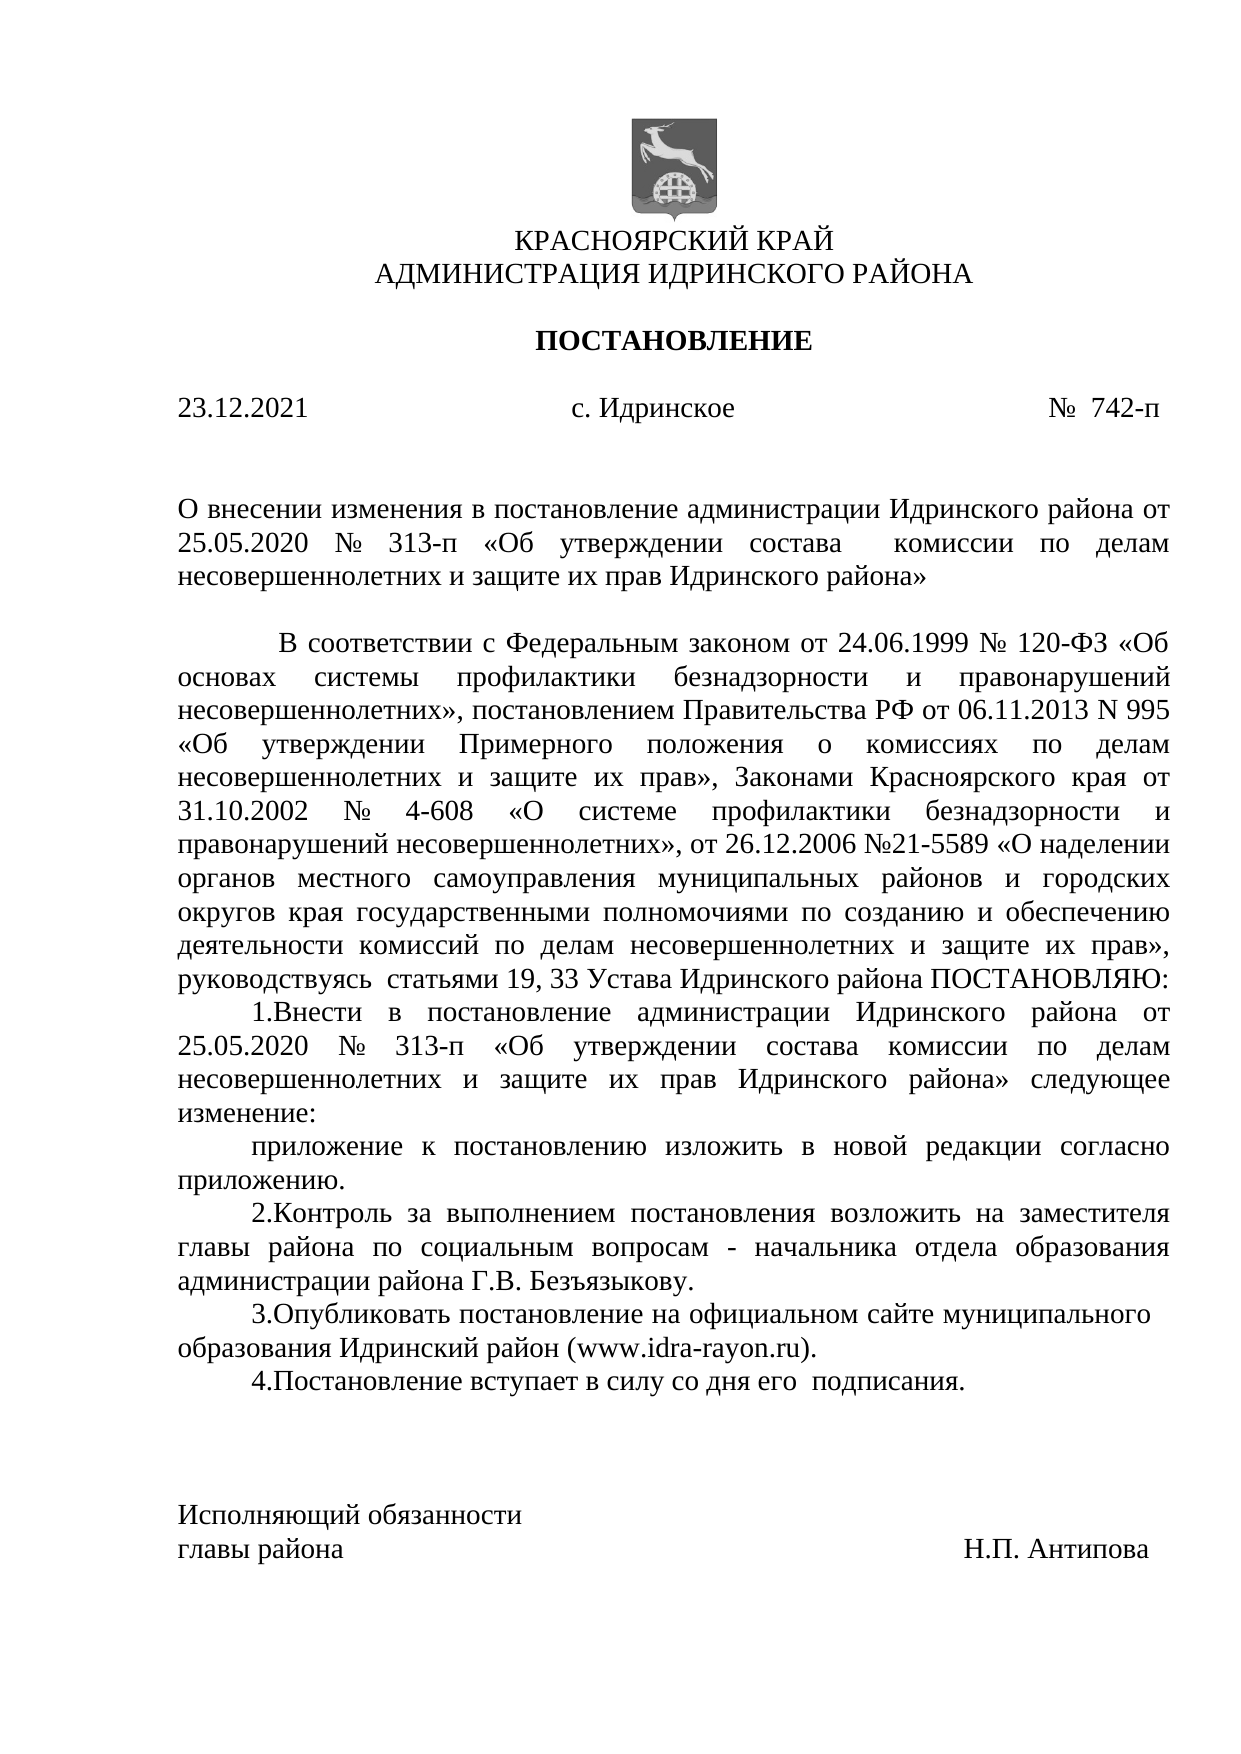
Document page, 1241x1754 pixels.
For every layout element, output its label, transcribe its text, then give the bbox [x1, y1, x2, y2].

text ПОСТАНОВЛЕНИЕ [177, 323, 1171, 357]
text О внесении изменения в постановление администрации Идринского района от 25.05.2020 № 313-п «Об утверждении состава комиссии по делам несовершеннолетних и защите их прав Идринского района» [177, 491, 1171, 592]
text В соответствии с Федеральным законом от 24.06.1999 № 120-ФЗ «Об основах системы профилактики безнадзорности и правонарушений несовершеннолетних», постановлением Правительства РФ от 06.11.2013 N 995 «Об утверждении Примерного положения о комиссиях по делам несовершеннолетних и защите их прав», Законами Красноярского края от 31.10.2002 № 4-608 «О системе профилактики безнадзорности и правонарушений несовершеннолетних», от 26.12.2006 №21-5589 «О наделении органов местного самоуправления муниципальных районов и городских округов края государственными полномочиями по созданию и обеспечению деятельности комиссий по делам несовершеннолетних и защите их прав», руководствуясь статьями 19, 33 Устава Идринского района ПОСТАНОВЛЯЮ: [177, 625, 1171, 994]
text 2.Контроль за выполнением постановления возложить на заместителя главы района по социальным вопросам - начальника отдела образования администрации района Г.В. Безъязыкову. [177, 1196, 1171, 1296]
text Исполняющий обязанности [177, 1497, 1152, 1531]
text АДМИНИСТРАЦИЯ ИДРИНСКОГО РАЙОНА [177, 256, 1171, 290]
text приложение к постановлению изложить в новой редакции согласно приложению. [177, 1128, 1171, 1196]
text КРАСНОЯРСКИЙ КРАЙ [177, 223, 1171, 256]
text 23.12.2021 с. Идринское № 742-п [177, 391, 1167, 424]
text 1.Внести в постановление администрации Идринского района от 25.05.2020 № 313-п «Об утверждении состава комиссии по делам несовершеннолетних и защите их прав Идринского района» следующее изменение: [177, 994, 1171, 1128]
text главы района Н.П. Антипова [177, 1531, 1152, 1564]
text 3.Опубликовать постановление на официальном сайте муниципального образования Идринский район (www.idra-rayon.ru). [177, 1296, 1152, 1363]
text 4.Постановление вступает в силу со дня его подписания. [177, 1363, 1171, 1397]
